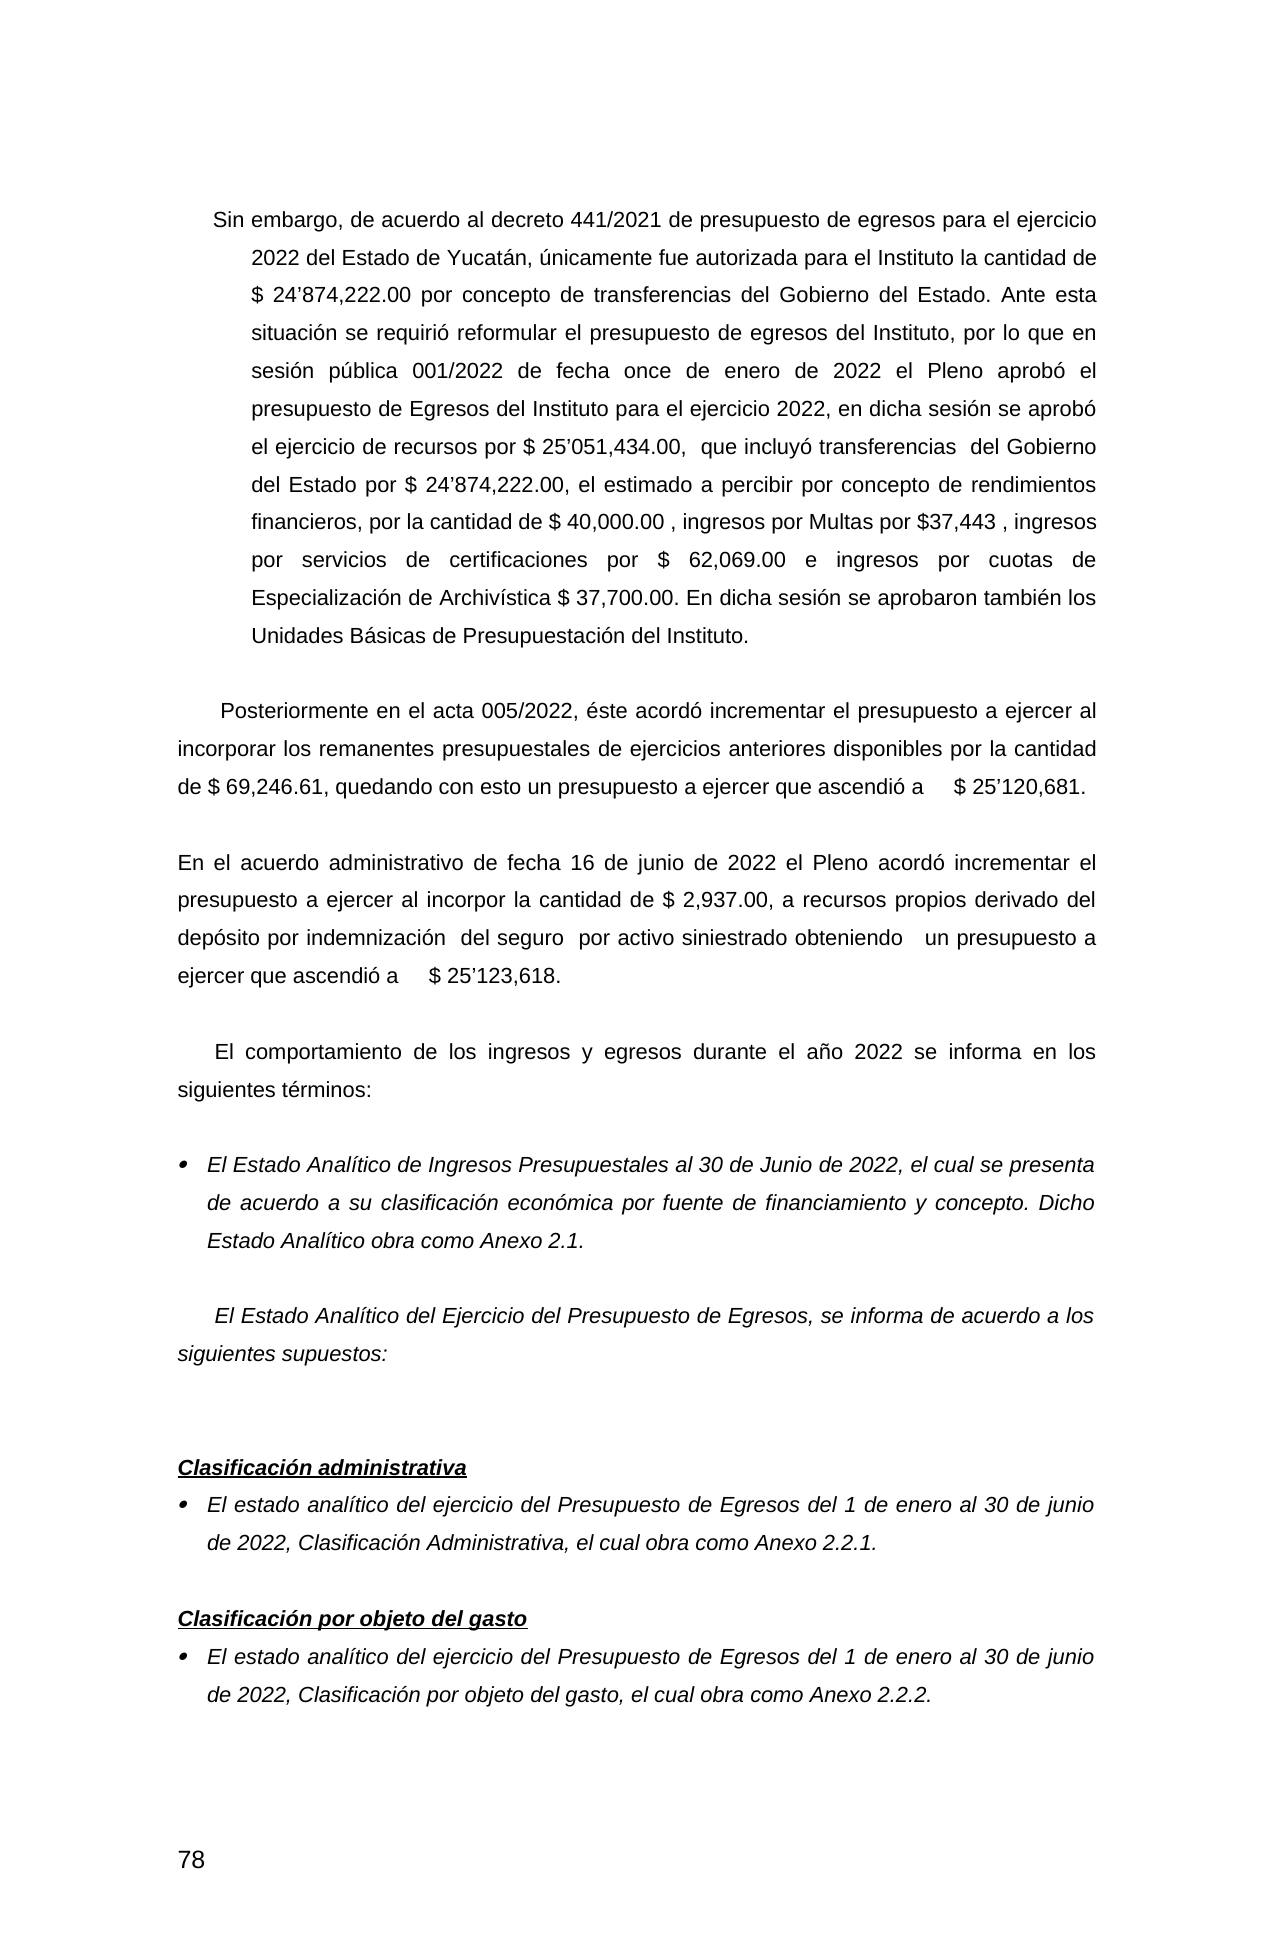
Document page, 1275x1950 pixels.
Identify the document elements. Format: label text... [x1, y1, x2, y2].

text Sin embargo, de acuerdo al decreto 441/2021 de presupuesto de egresos para el ejercicio 2022 del Estado de Yucatán, únicamente fue autorizada para el Instituto la cantidad de $ 24’874,222.00 por concepto de transferencias del Gobierno del Estado. Ante esta situación se requirió reformular el presupuesto de egresos del Instituto, por lo que en sesión pública 001/2022 de fecha once de enero de 2022 el Pleno aprobó el presupuesto de Egresos del Instituto para el ejercicio 2022, en dicha sesión se aprobó el ejercicio de recursos por $ 25’051,434.00, que incluyó transferencias del Gobierno del Estado por $ 24’874,222.00, el estimado a percibir por concepto de rendimientos financieros, por la cantidad de $ 40,000.00 , ingresos por Multas por $37,443 , ingresos por servicios de certificaciones por $ 62,069.00 e ingresos por cuotas de Especialización de Archivística $ 37,700.00. En dicha sesión se aprobaron también los Unidades Básicas de Presupuestación del Instituto. [213, 207, 1098, 648]
text Clasificación administrativa [177, 1454, 1098, 1480]
text El comportamiento de los ingresos y egresos durante el año 2022 se informa en los siguientes términos: [177, 1039, 1098, 1102]
list El estado analítico del ejercicio del Presupuesto de Egresos del 1 de enero al 30 de junio de 2022, Clasificación Administrativa, el cual obra como Anexo 2.2.1. [177, 1492, 1098, 1555]
text Posteriormente en el acta 005/2022, éste acordó incrementar el presupuesto a ejercer al incorporar los remanentes presupuestales de ejercicios anteriores disponibles por la cantidad de $ 69,246.61, quedando con esto un presupuesto a ejercer que ascendió a $ 25’120,681. [177, 698, 1098, 799]
text En el acuerdo administrativo de fecha 16 de junio de 2022 el Pleno acordó incrementar el presupuesto a ejercer al incorpor la cantidad de $ 2,937.00, a recursos propios derivado del depósito por indemnización del seguro por activo siniestrado obteniendo un presupuesto a ejercer que ascendió a $ 25’123,618. [177, 849, 1098, 988]
text Clasificación por objeto del gasto [177, 1606, 1098, 1631]
text El Estado Analítico del Ejercicio del Presupuesto de Egresos, se informa de acuerdo a los siguientes supuestos: [177, 1303, 1098, 1366]
list El Estado Analítico de Ingresos Presupuestales al 30 de Junio de 2022, el cual se presenta de acuerdo a su clasificación económica por fuente de financiamiento y concepto. Dicho Estado Analítico obra como Anexo 2.1. [177, 1152, 1098, 1253]
list El estado analítico del ejercicio del Presupuesto de Egresos del 1 de enero al 30 de junio de 2022, Clasificación por objeto del gasto, el cual obra como Anexo 2.2.2. [177, 1644, 1098, 1707]
